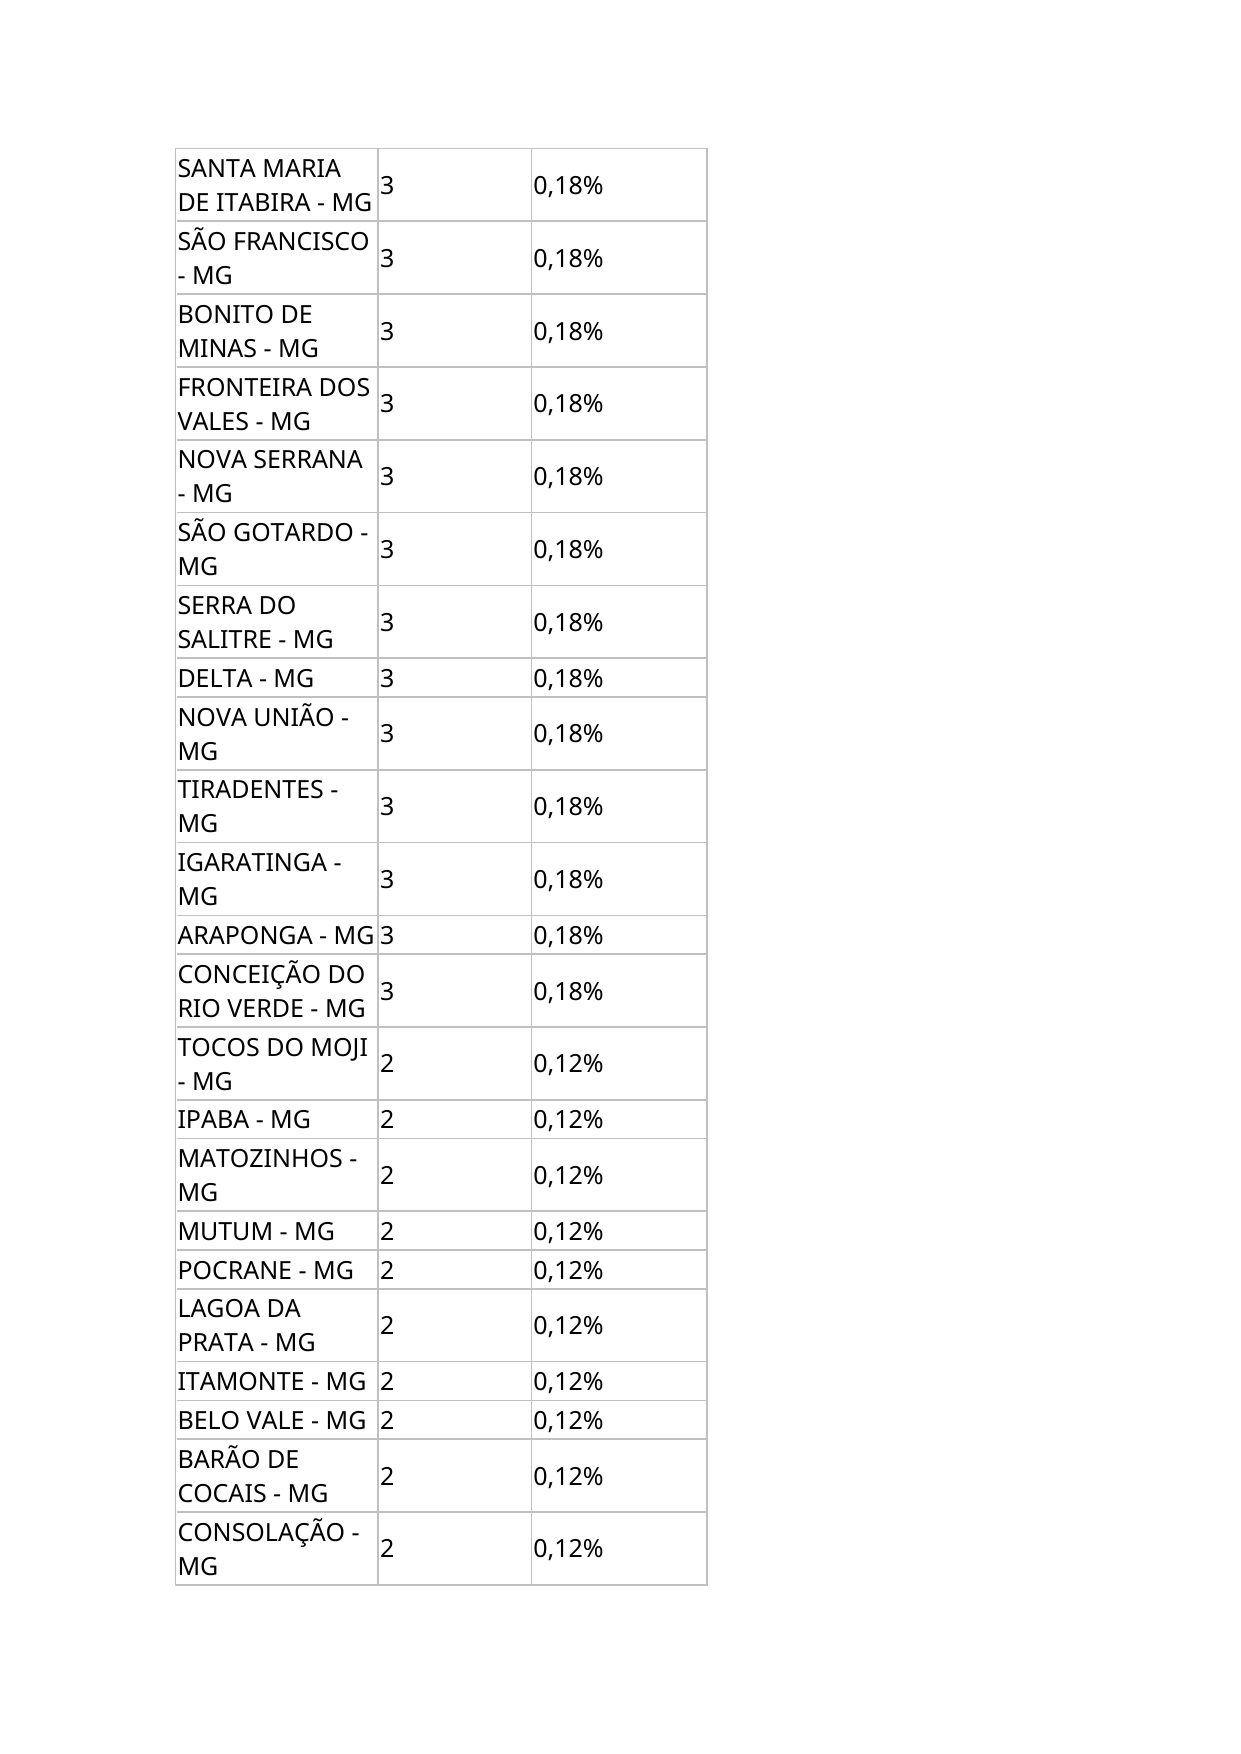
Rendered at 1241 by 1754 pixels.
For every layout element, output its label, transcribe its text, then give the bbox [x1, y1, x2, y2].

table_cell ITAMONTE - MG [176, 1362, 377, 1399]
table_cell 2 [379, 1440, 531, 1511]
table_cell LAGOA DA PRATA - MG [176, 1289, 377, 1361]
table_cell 3 [379, 222, 531, 293]
table_cell MUTUM - MG [176, 1211, 377, 1249]
table_cell 0,18% [532, 368, 706, 439]
table_cell 0,18% [532, 916, 706, 953]
table_cell 0,12% [532, 1139, 706, 1210]
table_cell IPABA - MG [176, 1100, 377, 1138]
table_cell 3 [379, 295, 531, 366]
table_cell 2 [379, 1401, 531, 1438]
table_cell CONSOLAÇÃO - MG [176, 1512, 377, 1584]
table_cell 3 [379, 368, 531, 439]
table_cell 0,12% [532, 1401, 706, 1438]
table_cell 0,18% [532, 586, 706, 657]
table_cell 2 [379, 1251, 531, 1288]
table_cell 0,12% [532, 1440, 706, 1511]
table_cell 3 [379, 955, 531, 1026]
table_cell BARÃO DE COCAIS - MG [176, 1439, 377, 1511]
table_cell NOVA SERRANA - MG [176, 440, 377, 512]
table_cell 2 [379, 1362, 531, 1399]
table_cell 3 [379, 698, 531, 769]
table_cell 2 [379, 1513, 531, 1584]
table_cell 2 [379, 1028, 531, 1099]
table_cell 0,18% [532, 295, 706, 366]
table_cell 0,18% [532, 513, 706, 584]
table_cell 3 [379, 771, 531, 842]
table_cell 3 [379, 586, 531, 657]
table_cell 0,18% [532, 843, 706, 914]
table_cell POCRANE - MG [176, 1250, 377, 1288]
table_cell 0,12% [532, 1028, 706, 1099]
table_cell NOVA UNIÃO - MG [176, 697, 377, 769]
table_cell 3 [379, 916, 531, 953]
table_cell CONCEIÇÃO DO RIO VERDE - MG [176, 954, 377, 1026]
table_cell 0,12% [532, 1290, 706, 1361]
table_cell 2 [379, 1139, 531, 1210]
table_cell 0,12% [532, 1212, 706, 1249]
table_cell 2 [379, 1290, 531, 1361]
table_cell SÃO FRANCISCO - MG [176, 221, 377, 293]
table_cell 0,18% [532, 771, 706, 842]
table_cell TIRADENTES - MG [176, 770, 377, 842]
table_cell 0,18% [532, 222, 706, 293]
table_cell 3 [379, 843, 531, 914]
table_cell 2 [379, 1101, 531, 1138]
table_cell 3 [379, 149, 531, 220]
table_cell 0,12% [532, 1251, 706, 1288]
table_cell SANTA MARIA DE ITABIRA - MG [176, 149, 377, 220]
table_cell 0,18% [532, 659, 706, 696]
table_cell SÃO GOTARDO - MG [176, 513, 377, 584]
table_cell IGARATINGA - MG [176, 843, 377, 914]
table_cell FRONTEIRA DOS VALES - MG [176, 367, 377, 439]
table_cell BONITO DE MINAS - MG [176, 294, 377, 366]
table_cell 3 [379, 513, 531, 584]
table_cell 0,12% [532, 1101, 706, 1138]
table_cell 0,12% [532, 1513, 706, 1584]
table_cell DELTA - MG [176, 658, 377, 696]
table_cell 0,18% [532, 149, 706, 220]
table_cell 0,18% [532, 955, 706, 1026]
table_cell 3 [379, 659, 531, 696]
table_cell SERRA DO SALITRE - MG [176, 586, 377, 657]
table_cell ARAPONGA - MG [176, 916, 377, 953]
table_cell 0,12% [532, 1362, 706, 1399]
table_cell 3 [379, 441, 531, 512]
table_cell TOCOS DO MOJI - MG [176, 1027, 377, 1099]
table_cell MATOZINHOS - MG [176, 1139, 377, 1210]
table_cell 2 [379, 1212, 531, 1249]
table_cell 0,18% [532, 441, 706, 512]
table_cell 0,18% [532, 698, 706, 769]
table_cell BELO VALE - MG [176, 1401, 377, 1438]
